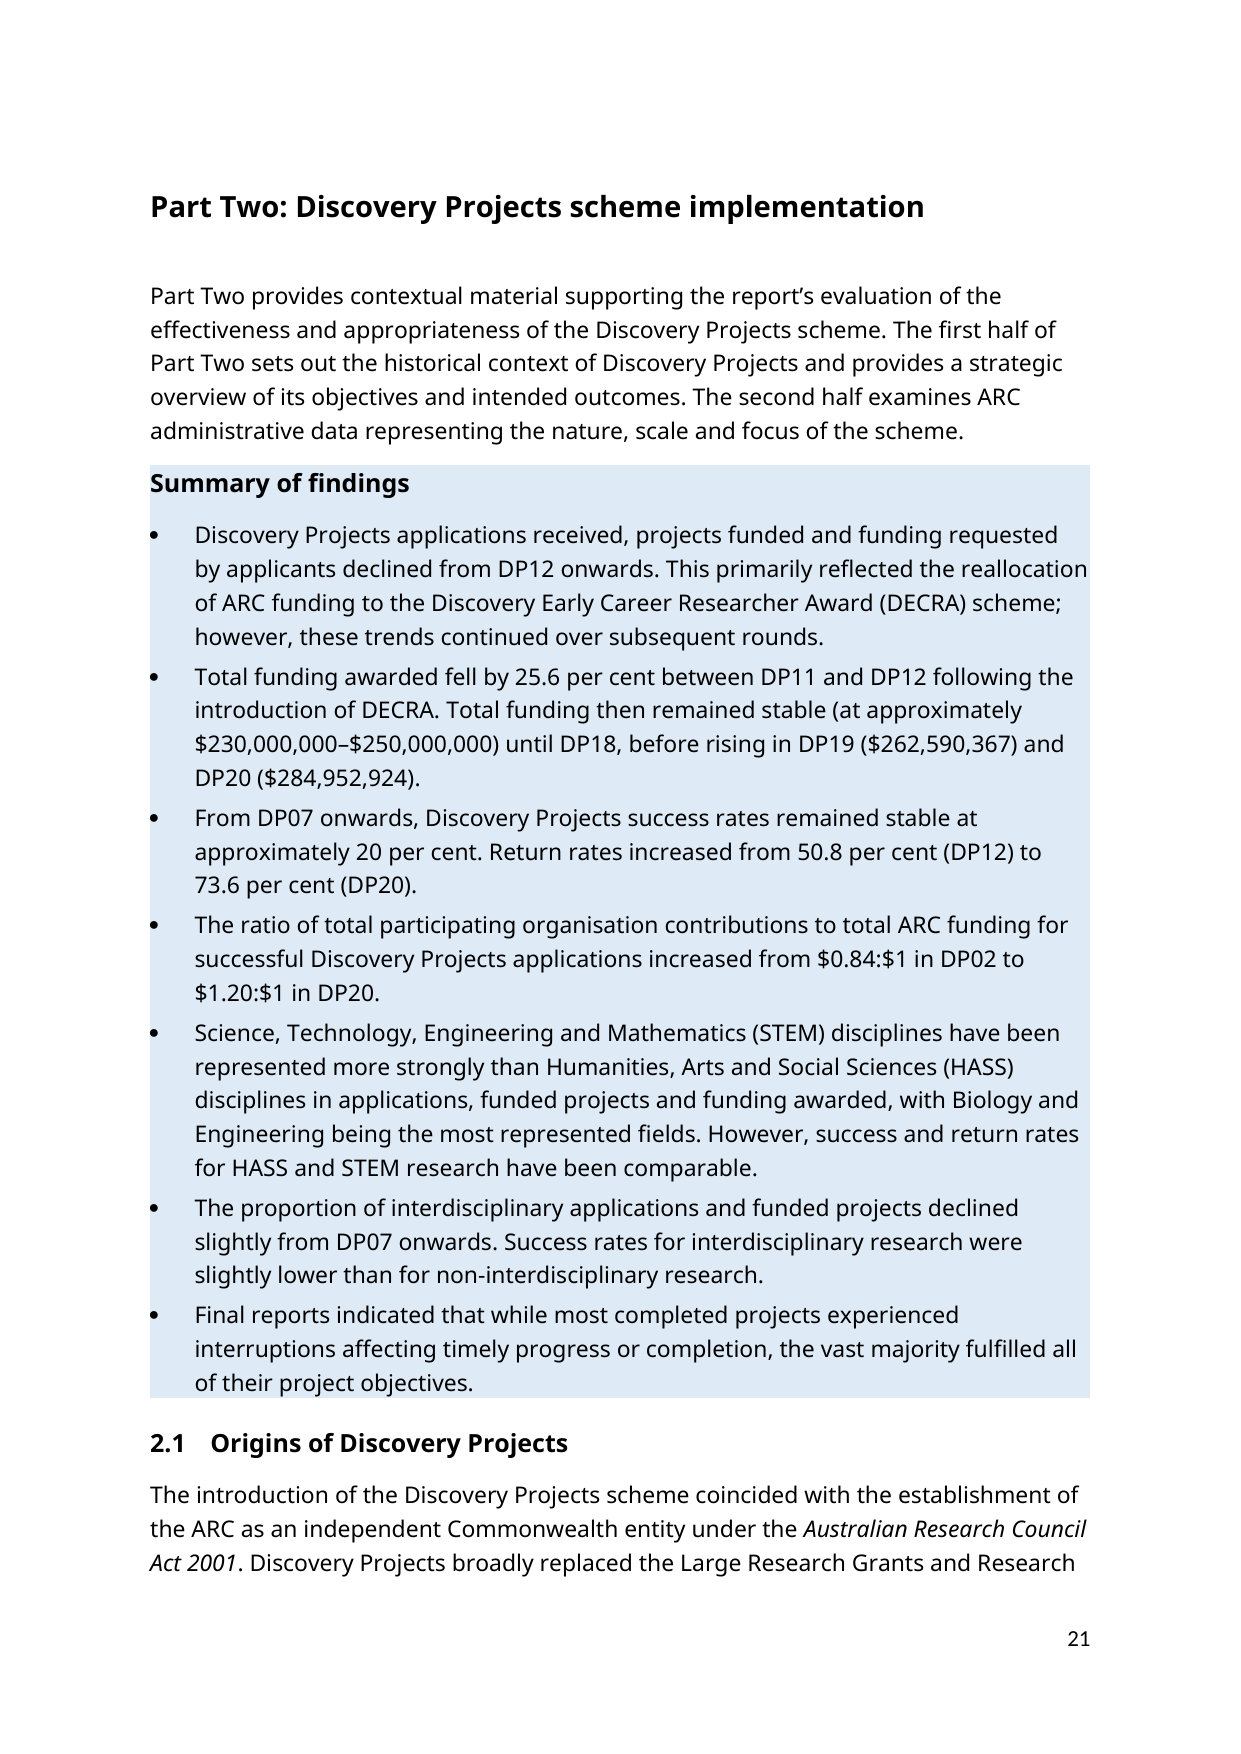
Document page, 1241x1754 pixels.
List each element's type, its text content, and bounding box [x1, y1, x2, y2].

list Total funding awarded fell by 25.6 per cent between DP11 and DP12 following the introduction of DECRA. Total funding then remained stable (at approximately $230,000,000–$250,000,000) until DP18, before rising in DP19 ($262,590,367) and DP20 ($284,952,924). [150, 661, 1090, 793]
subtitle Summary of findings [150, 465, 1090, 499]
list Science, Technology, Engineering and Mathematics (STEM) disciplines have been represented more strongly than Humanities, Arts and Social Sciences (HASS) disciplines in applications, funded projects and funding awarded, with Biology and Engineering being the most represented fields. However, success and return rates for HASS and STEM research have been comparable. [150, 1017, 1090, 1183]
subtitle Origins of Discovery Projects [150, 1426, 1090, 1460]
text Part Two provides contextual material supporting the report’s evaluation of the effectiveness and appropriateness of the Discovery Projects scheme. The first half of Part Two sets out the historical context of Discovery Projects and provides a strategic overview of its objectives and intended outcomes. The second half examines ARC administrative data representing the nature, scale and focus of the scheme. [150, 280, 1090, 446]
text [150, 1479, 1090, 1578]
list The ratio of total participating organisation contributions to total ARC funding for successful Discovery Projects applications increased from $0.84:$1 in DP02 to $1.20:$1 in DP20. [150, 909, 1090, 1008]
list The proportion of interdisciplinary applications and funded projects declined slightly from DP07 onwards. Success rates for interdisciplinary research were slightly lower than for non-interdisciplinary research. [150, 1192, 1090, 1291]
subtitle Part Two: Discovery Projects scheme implementation [150, 186, 1090, 226]
list Discovery Projects applications received, projects funded and funding requested by applicants declined from DP12 onwards. This primarily reflected the reallocation of ARC funding to the Discovery Early Career Researcher Award (DECRA) scheme; however, these trends continued over subsequent rounds. [150, 519, 1090, 652]
list From DP07 onwards, Discovery Projects success rates remained stable at approximately 20 per cent. Return rates increased from 50.8 per cent (DP12) to 73.6 per cent (DP20). [150, 802, 1090, 901]
list Final reports indicated that while most completed projects experienced interruptions affecting timely progress or completion, the vast majority fulfilled all of their project objectives. [150, 1299, 1090, 1398]
